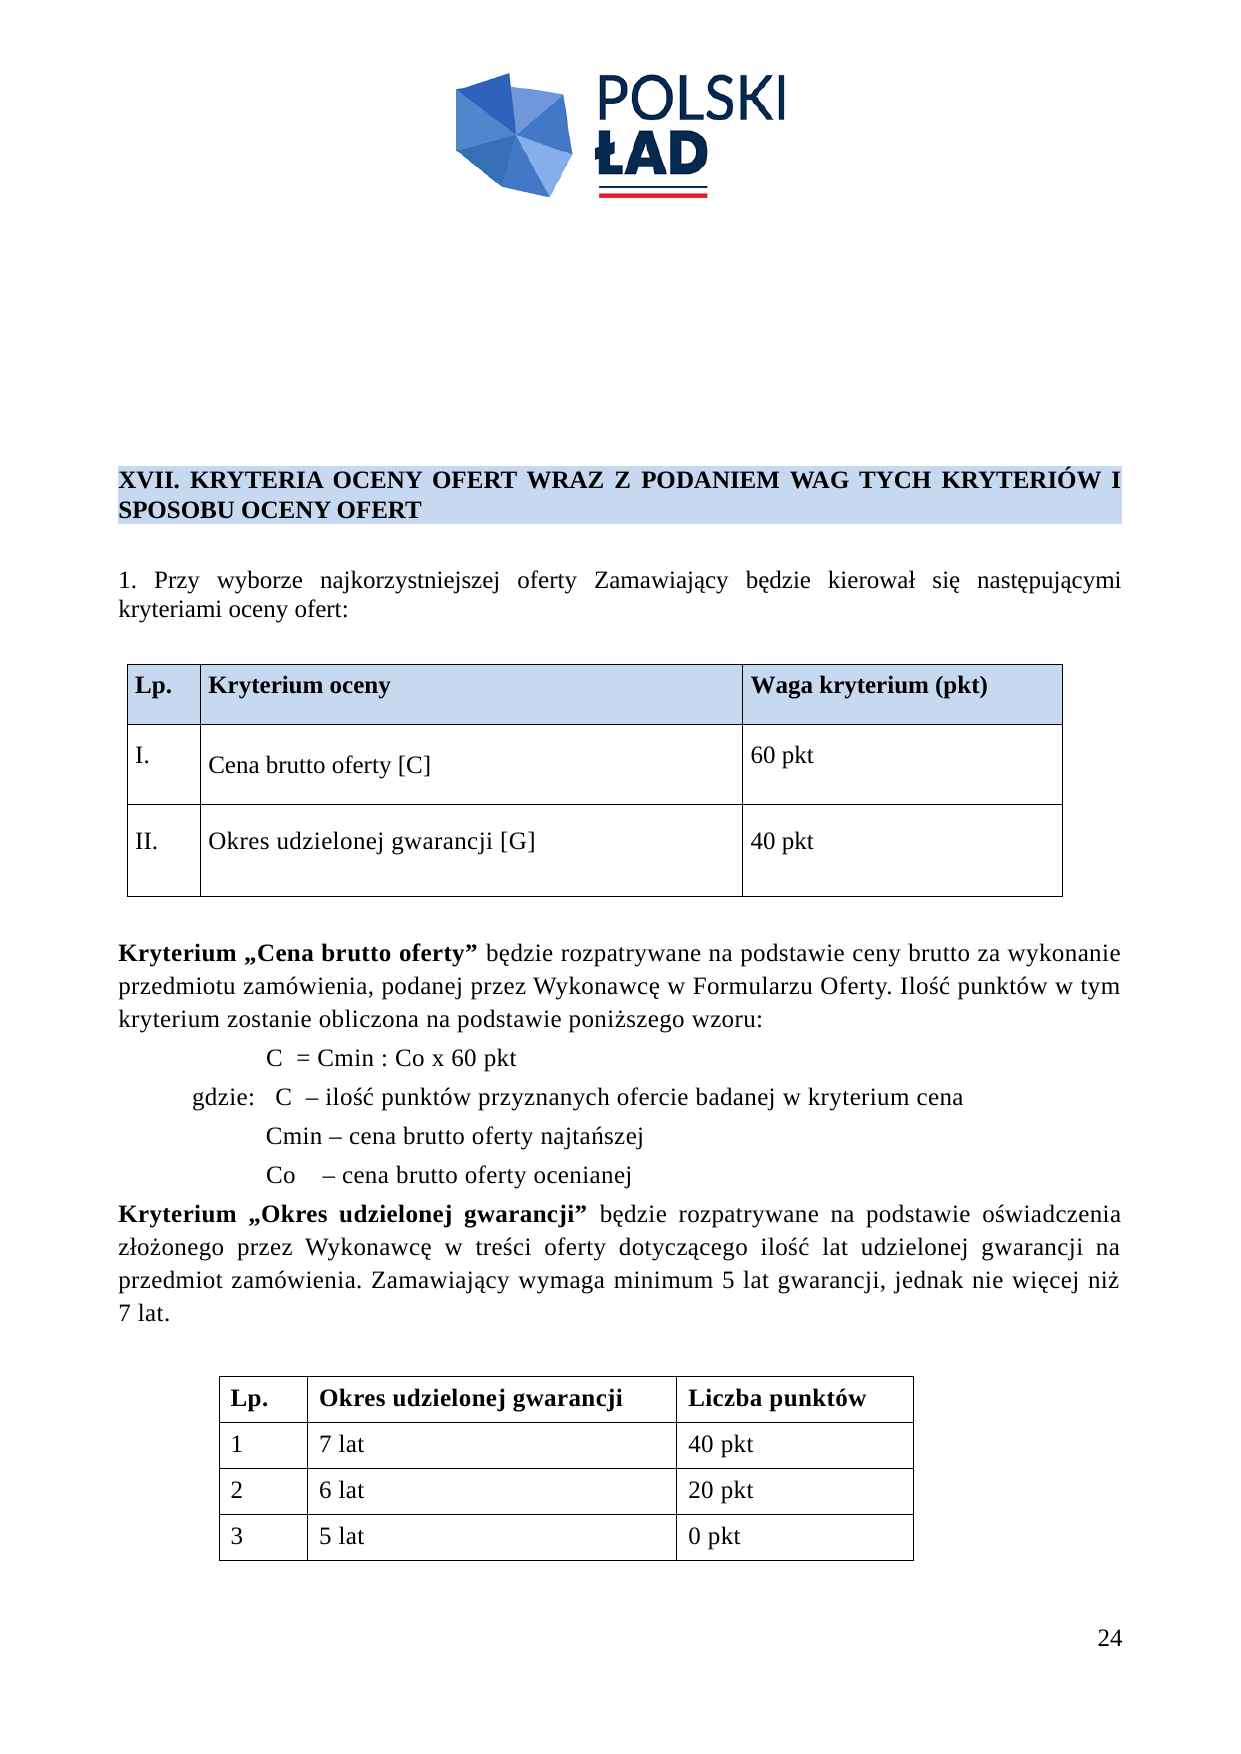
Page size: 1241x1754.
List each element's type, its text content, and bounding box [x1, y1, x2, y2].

table_cell 1 [220, 1423, 307, 1468]
table_cell 40 pkt [743, 805, 1062, 896]
text C = Cmin : Co x 60 pkt [118, 1043, 1122, 1072]
table_cell 40 pkt [677, 1423, 913, 1468]
text Cmin – cena brutto oferty najtańszej [192, 1121, 1122, 1150]
table_cell Cena brutto oferty [C] [201, 725, 742, 804]
text Kryterium „Cena brutto oferty” będzie rozpatrywane na podstawie ceny brutto za wykonanie przedmiotu zamówienia, podanej przez Wykonawcę w Formularzu Oferty. Ilość punktów w tym kryterium zostanie obliczona na podstawie poniższego wzoru: [118, 938, 1122, 1033]
text XVII. KRYTERIA OCENY OFERT WRAZ Z PODANIEM WAG TYCH KRYTERIÓW I SPOSOBU OCENY OFERT [118, 466, 1122, 524]
text 1. Przy wyborze najkorzystniejszej oferty Zamawiający będzie kierował się następującymi kryteriami oceny ofert: [118, 565, 1122, 623]
picture [456, 73, 785, 198]
table_cell Okres udzielonej gwarancji [G] [201, 805, 742, 896]
table_header Kryterium oceny [201, 665, 742, 724]
table_cell 6 lat [308, 1469, 676, 1514]
table_header Lp. [128, 665, 200, 724]
table_cell 7 lat [308, 1423, 676, 1468]
table_cell II. [128, 805, 200, 896]
table_cell I. [128, 725, 200, 804]
table_cell 5 lat [308, 1515, 676, 1560]
table_header Okres udzielonej gwarancji [308, 1377, 676, 1422]
table_header Lp. [220, 1377, 307, 1422]
table_header Waga kryterium (pkt) [743, 665, 1062, 724]
table_cell 20 pkt [677, 1469, 913, 1514]
table_cell 2 [220, 1469, 307, 1514]
table_header Liczba punktów [677, 1377, 913, 1422]
text Co – cena brutto oferty ocenianej [118, 1160, 1122, 1189]
text Kryterium „Okres udzielonej gwarancji” będzie rozpatrywane na podstawie oświadczenia złożonego przez Wykonawcę w treści oferty dotyczącego ilość lat udzielonej gwarancji na przedmiot zamówienia. Zamawiający wymaga minimum 5 lat gwarancji, jednak nie więcej niż 7 lat. [118, 1199, 1122, 1327]
table_cell 0 pkt [677, 1515, 913, 1560]
table_cell 60 pkt [743, 725, 1062, 804]
text gdzie: C – ilość punktów przyznanych ofercie badanej w kryterium cena [118, 1082, 1122, 1111]
table_cell 3 [220, 1515, 307, 1560]
